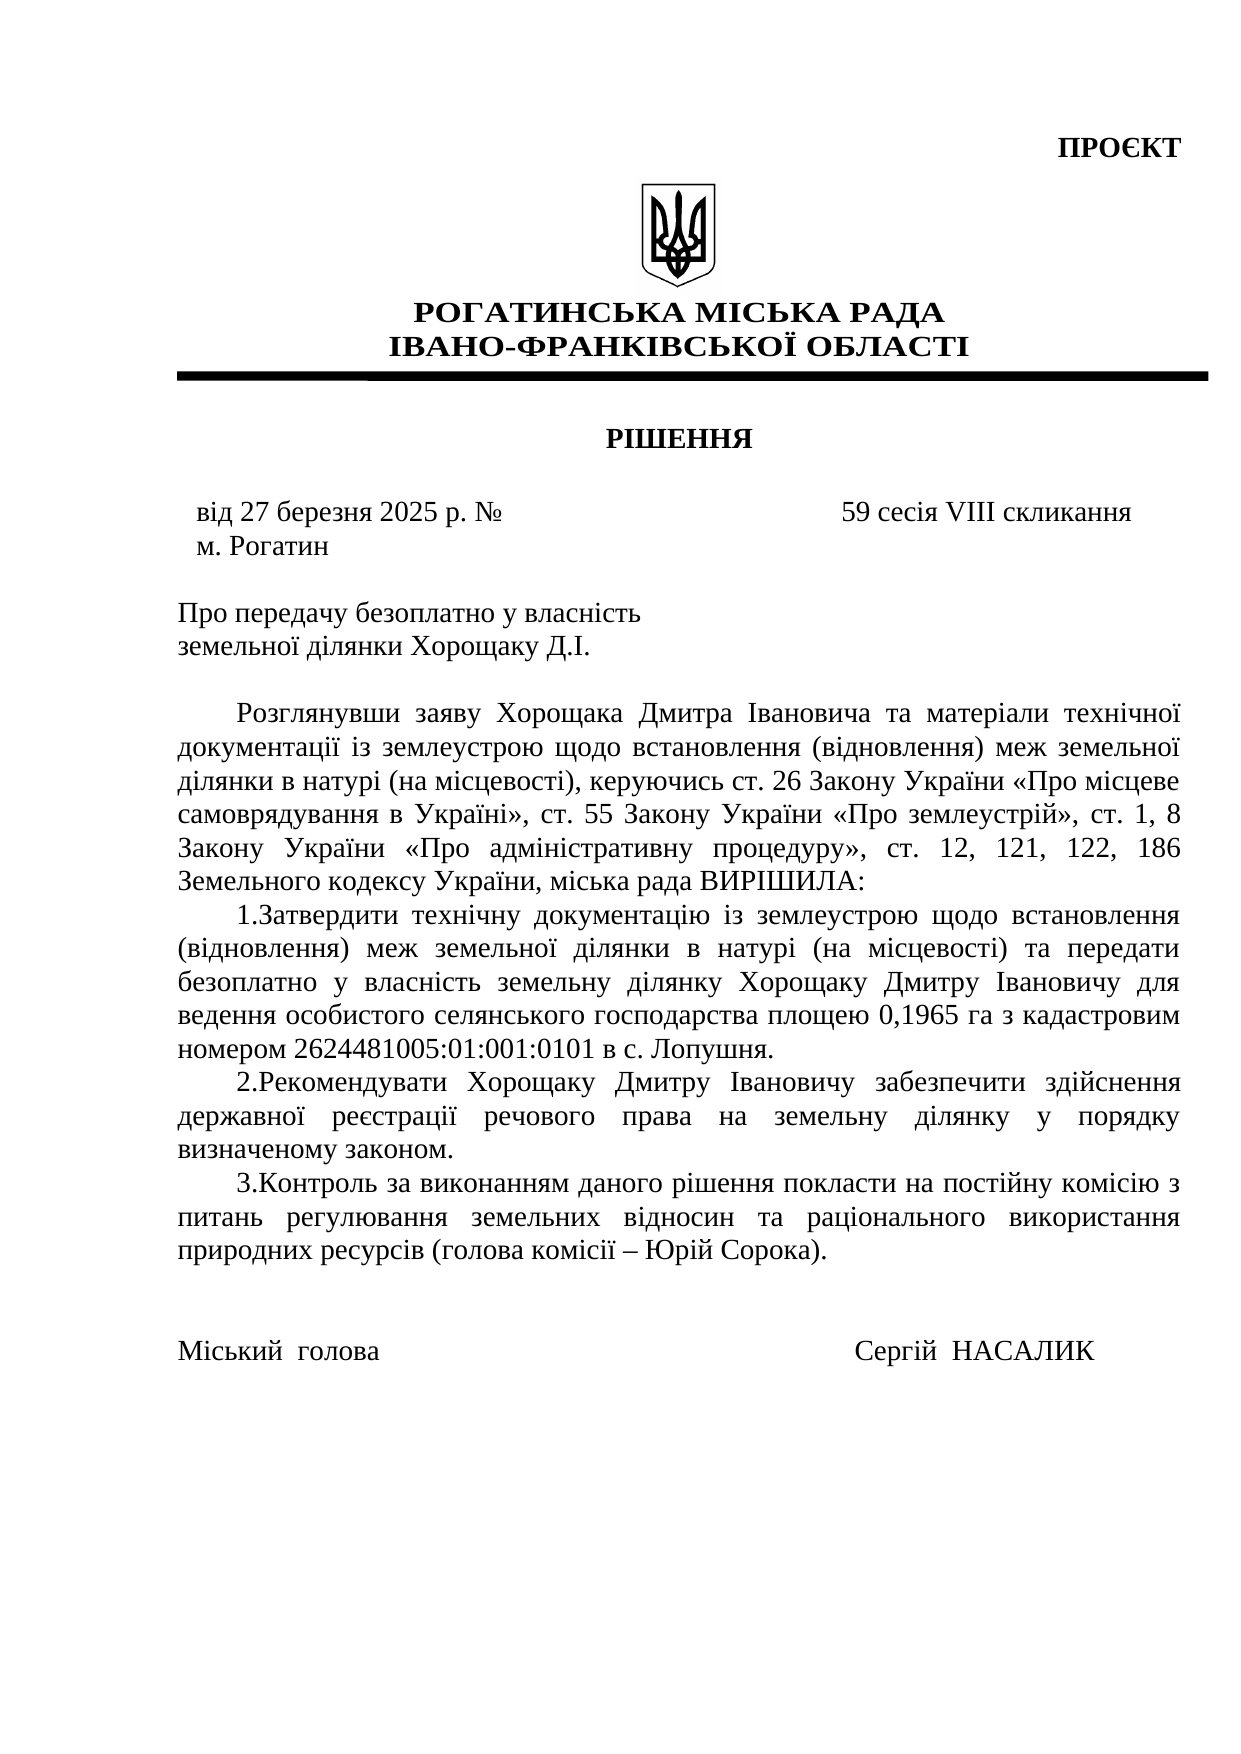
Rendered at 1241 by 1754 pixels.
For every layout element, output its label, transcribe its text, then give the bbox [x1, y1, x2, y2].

text 2.Рекомендувати Хорощаку Дмитру Івановичу забезпечити здійснення державної реєстрації речового права на земельну ділянку у порядку визначеному законом. [177, 1064, 1181, 1165]
text РІШЕННЯ [177, 421, 1181, 454]
text від 27 березня 2025 р. № 59 сесія VIII скликання [196, 494, 1237, 528]
text Міський голова Сергій НАСАЛИК [177, 1333, 1181, 1366]
text ПРОЄКТ [177, 131, 1181, 164]
text Про передачу безоплатно у власність [177, 595, 1237, 628]
text РОГАТИНСЬКА МІСЬКА РАДА [177, 295, 1181, 329]
text 3.Контроль за виконанням даного рішення покласти на постійну комісію з питань регулювання земельних відносин та раціонального використання природних ресурсів (голова комісії – Юрій Сорока). [177, 1165, 1181, 1266]
text Розглянувши заяву Хорощака Дмитра Івановича та матеріали технічної документації із землеустрою щодо встановлення (відновлення) меж земельної ділянки в натурі (на місцевості), керуючись ст. 26 Закону України «Про місцеве самоврядування в Україні», ст. 55 Закону України «Про землеустрій», ст. 1, 8 Закону України «Про адміністративну процедуру», ст. 12, 121, 122, 186 Земельного кодексу України, міська рада ВИРІШИЛА: [177, 696, 1181, 897]
text м. Рогатин [196, 528, 1237, 561]
text земельної ділянки Хорощаку Д.І.{ [177, 628, 1181, 662]
text ІВАНО-ФРАНКІВСЬКОЇ ОБЛАСТІ [177, 329, 1181, 362]
text 1.Затвердити технічну документацію із землеустрою щодо встановлення (відновлення) меж земельної ділянки в натурі (на місцевості) та передати безоплатно у власність земельну ділянку Хорощаку Дмитру Івановичу для ведення особистого селянського господарства площею 0,1965 га з кадастровим номером 2624481005:01:001:0101 в с. Лопушня. [177, 897, 1181, 1064]
